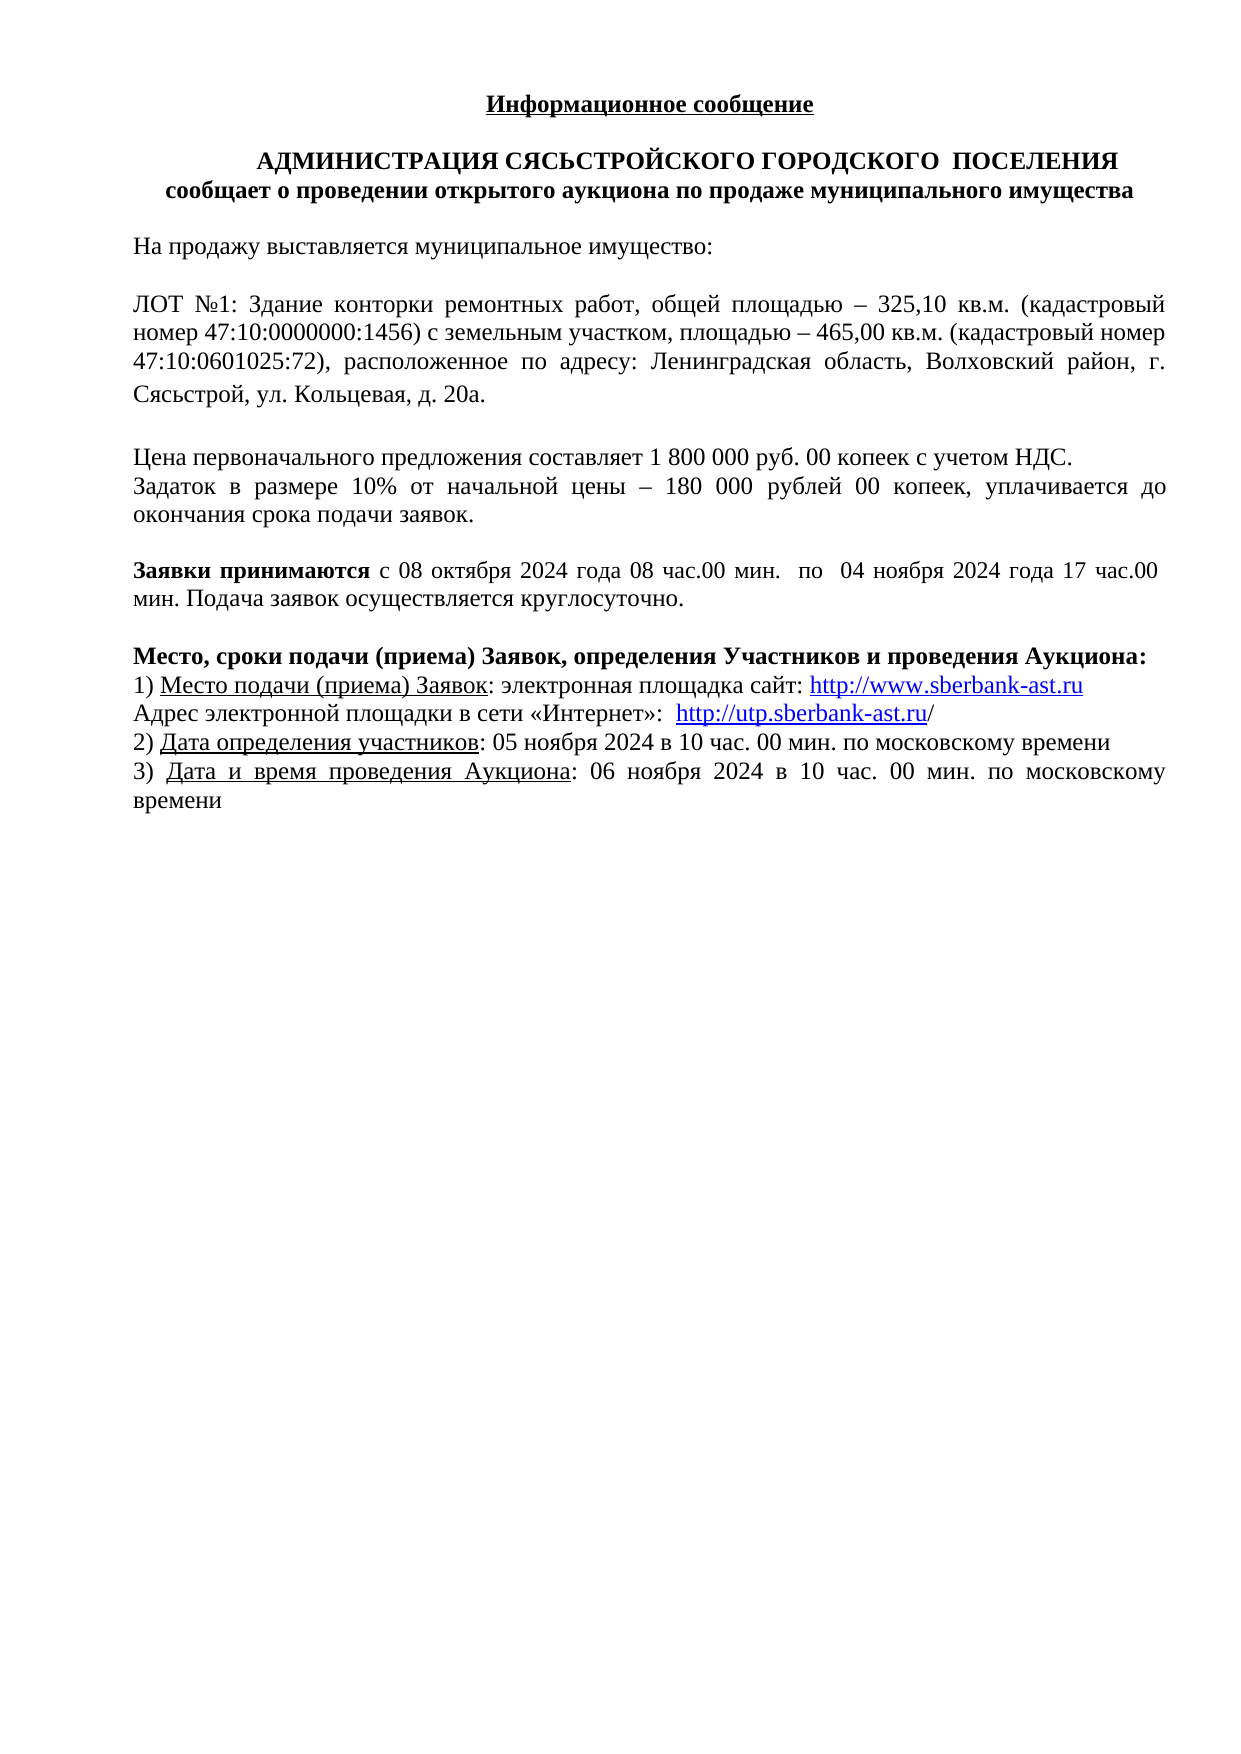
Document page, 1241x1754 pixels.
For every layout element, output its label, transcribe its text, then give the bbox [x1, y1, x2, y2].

text Адрес электронной площадки в сети «Интернет»: http://utp.sberbank-ast.ru/ [133, 698, 1167, 727]
text АДМИНИСТРАЦИЯ СЯСЬСТРОЙСКОГО ГОРОДСКОГО ПОСEЛЕНИЯ сообщает о проведении открытого аукциона по продаже муниципального имущества [133, 146, 1167, 204]
text Заявки принимаются с 08 октября 2024 года 08 час.00 мин. по 04 ноября 2024 года 17 час.00 мин. Подача заявок осуществляется круглосуточно. [133, 556, 1161, 612]
text Место, сроки подачи (приема) Заявок, определения Участников и проведения Аукциона: [133, 641, 1167, 670]
text Цена первоначального предложения составляет 1 800 000 руб. 00 копеек с учетом НДС. [133, 442, 1161, 471]
text 3) Дата и время проведения Аукциона: 06 ноября 2024 в 10 час. 00 мин. по московскому времени [133, 756, 1167, 813]
text ЛОТ №1: Здание конторки ремонтных работ, общей площадью – 325,10 кв.м. (кадастровый номер 47:10:0000000:1456) с земельным участком, площадью – 465,00 кв.м. (кадастровый номер 47:10:0601025:72), расположенное по адресу: Ленинградская область, Волховский район, г. Сясьстрой, ул. Кольцевая, д. 20а. [133, 289, 1167, 408]
text Информационное сообщение [133, 89, 1167, 117]
text 2) Дата определения участников: 05 ноября 2024 в 10 час. 00 мин. по московскому времени [133, 727, 1167, 756]
text Задаток в размере 10% от начальной цены – 180 000 рублей 00 копеек, уплачивается до окончания срока подачи заявок. [133, 471, 1167, 528]
text 1) Место подачи (приема) Заявок: электронная площадка сайт: http://www.sberbank-ast.ru [133, 670, 1167, 698]
text На продажу выставляется муниципальное имущество: [133, 231, 1161, 260]
